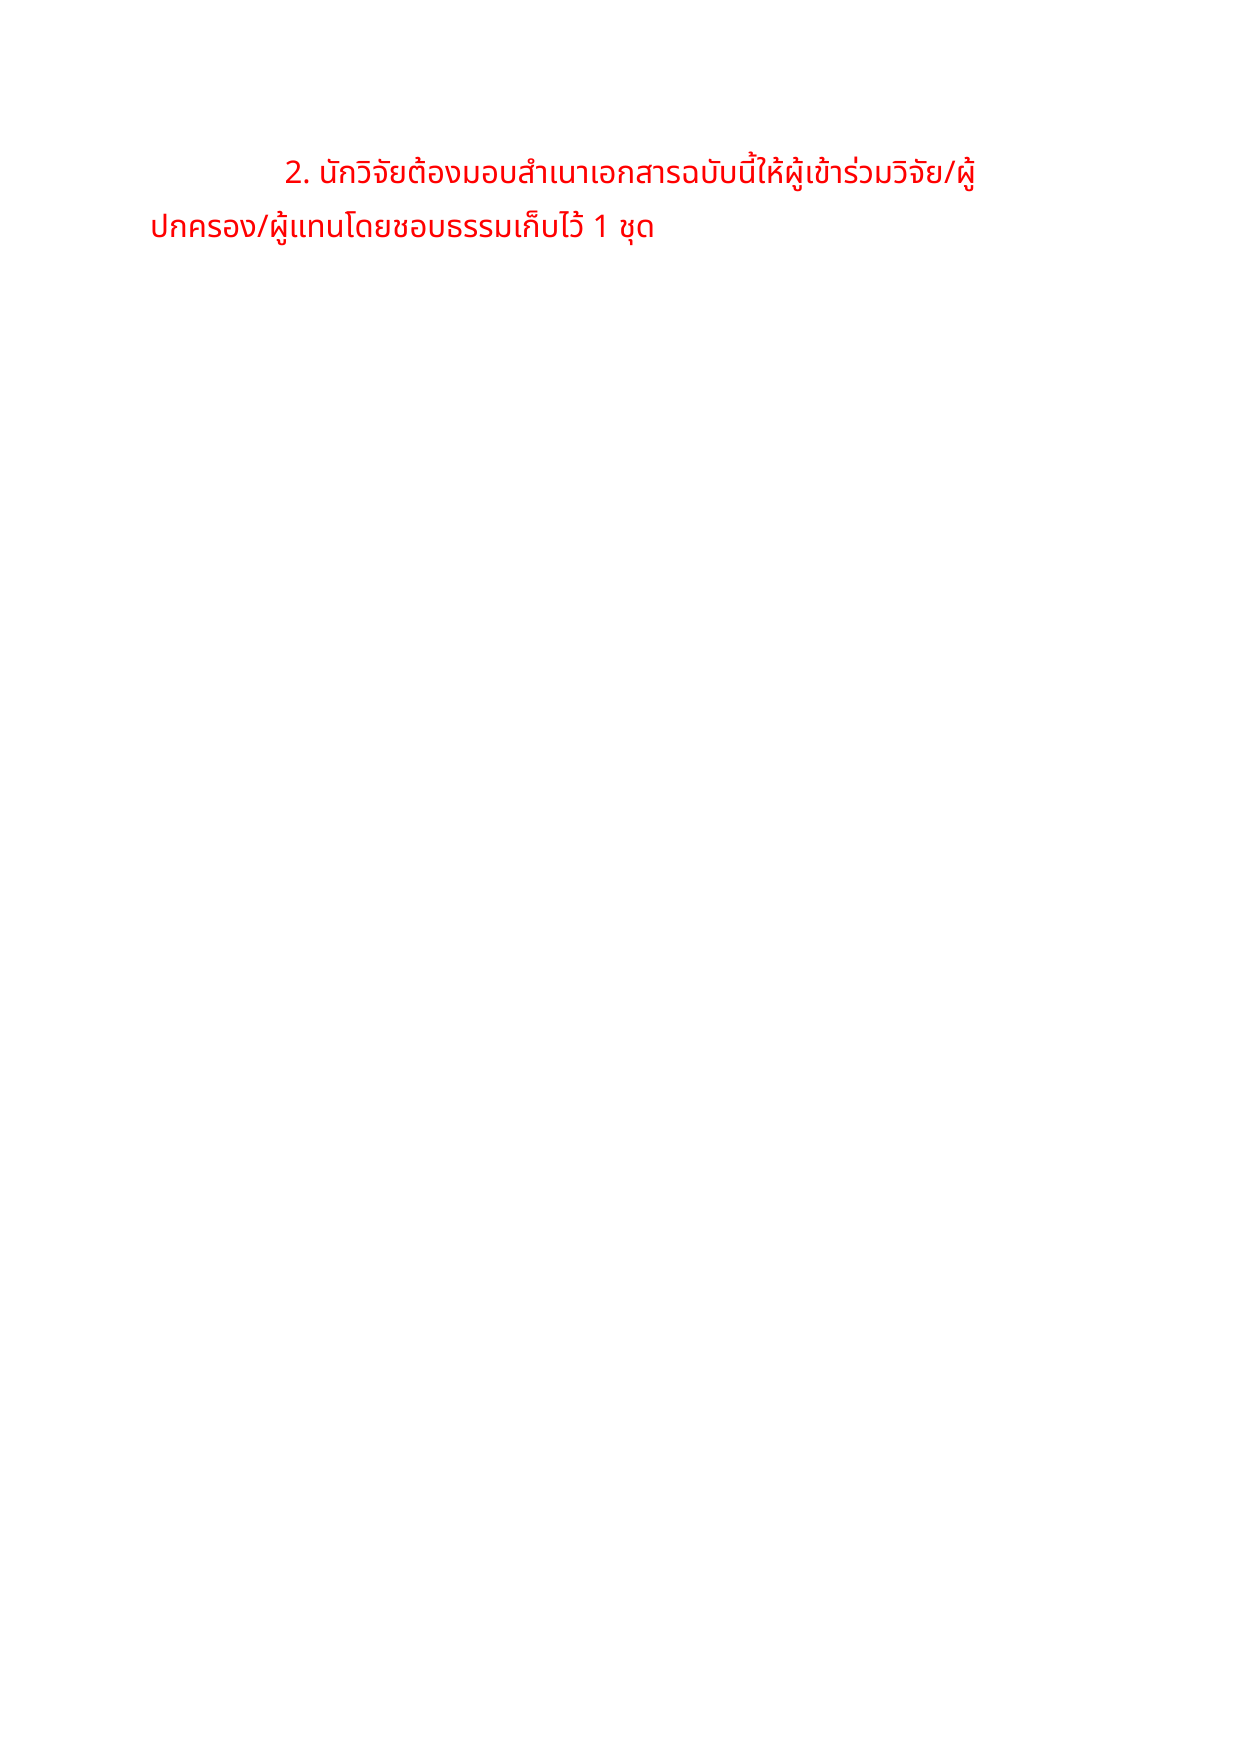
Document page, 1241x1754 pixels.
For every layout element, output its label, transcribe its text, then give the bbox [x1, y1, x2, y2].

text 2. นักวิจัยต้องมอบสำเนาเอกสารฉบับนี้ให้ผู้เข้าร่วมวิจัย/ผู้ปกครอง/ผู้แทนโดยชอบธรรมเก็บไว้ 1 ชุด [150, 150, 1090, 252]
